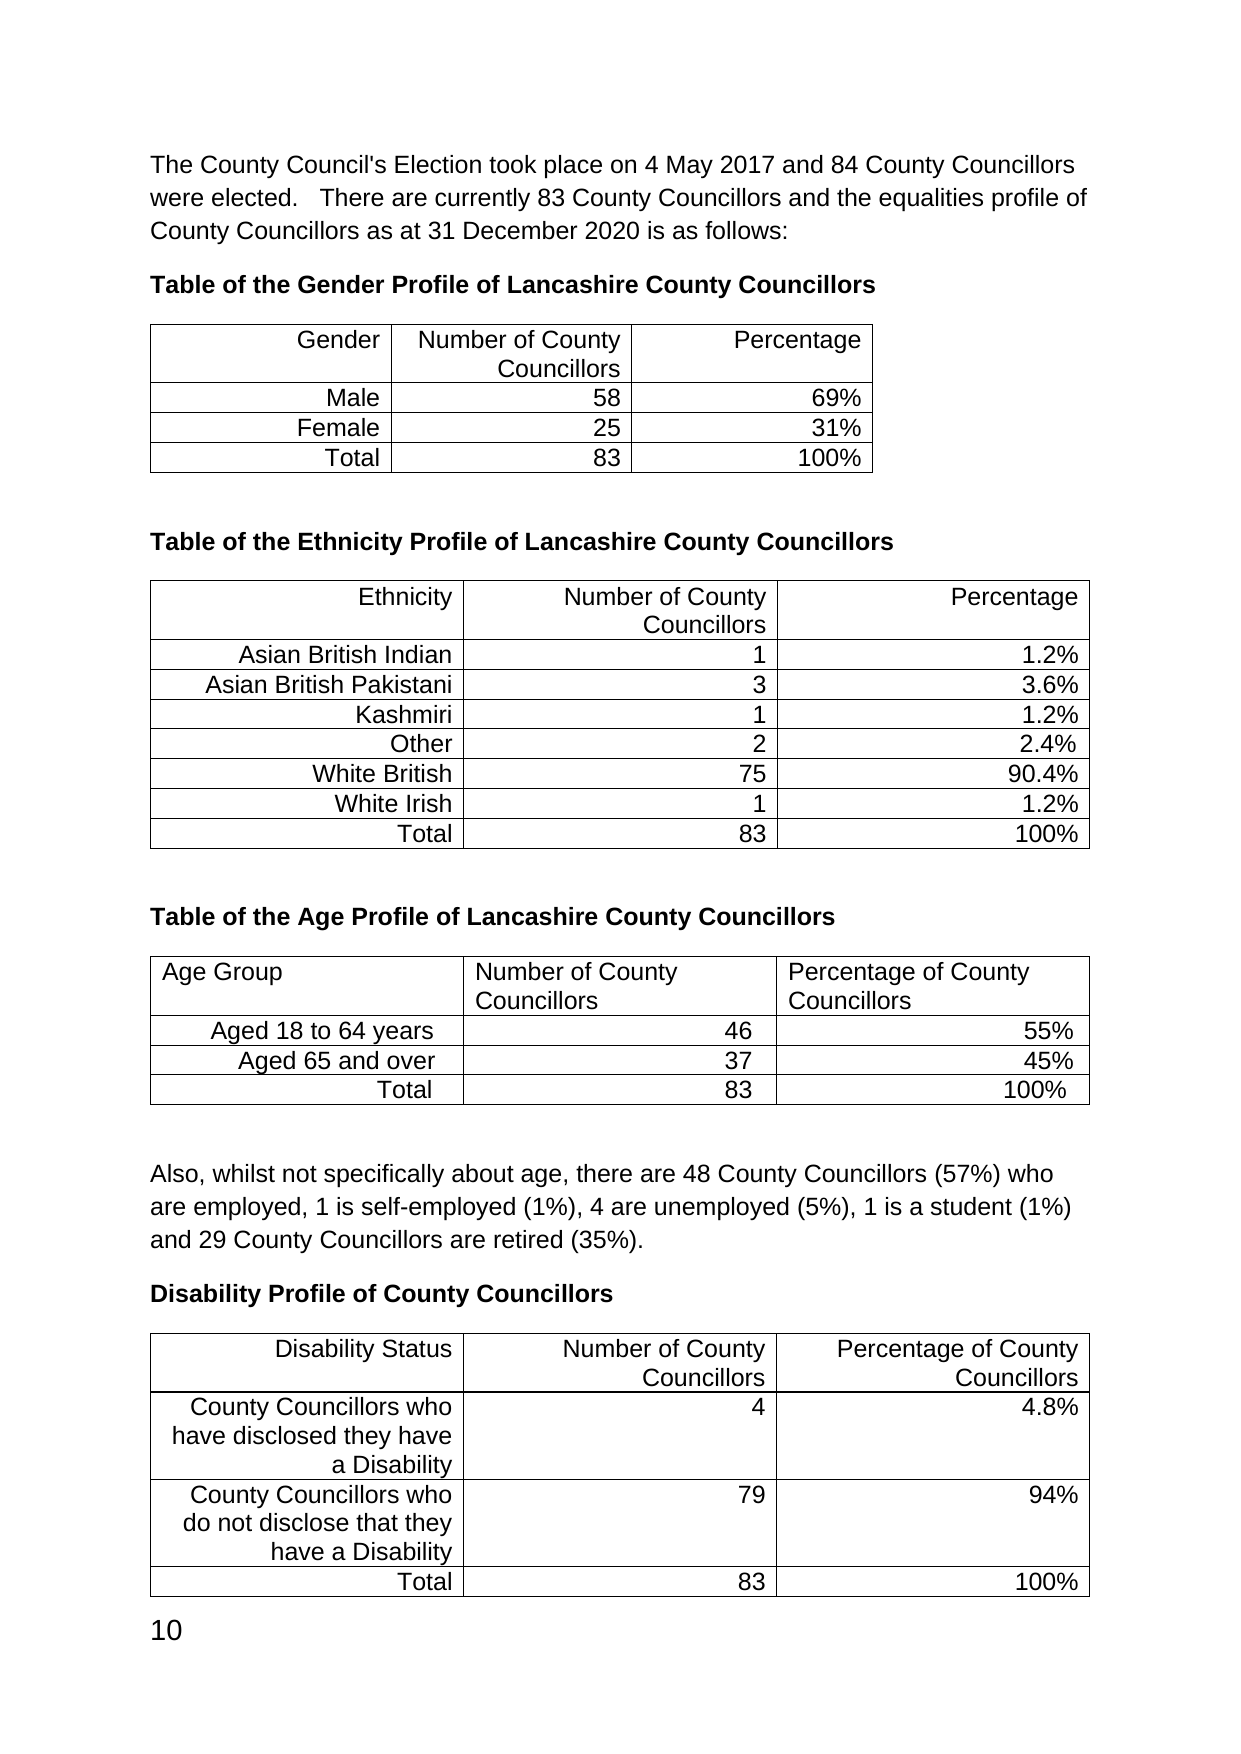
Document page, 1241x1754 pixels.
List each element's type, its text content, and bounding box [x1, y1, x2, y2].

text Table of the Age Profile of Lancashire County Councillors [150, 902, 1090, 931]
table_cell 94% [777, 1480, 1089, 1566]
table_header Number of County Councillors [464, 1334, 776, 1391]
table_cell 2.4% [778, 729, 1089, 758]
table_header Percentage of County Councillors [777, 957, 1089, 1015]
table_cell 4 [464, 1393, 776, 1479]
table_cell 100% [632, 443, 872, 472]
table_cell Kashmiri [151, 700, 463, 728]
table_header Gender [151, 325, 391, 382]
table_cell 4.8% [777, 1393, 1089, 1479]
table_cell 83 [464, 1567, 776, 1596]
table_cell Other [151, 729, 463, 758]
table_cell 2 [464, 729, 777, 758]
table_cell 3.6% [778, 670, 1089, 698]
table_header Number of County Councillors [464, 581, 777, 639]
table_header Disability Status [151, 1334, 463, 1391]
table_cell 37 [464, 1046, 776, 1074]
table_header Number of County Councillors [464, 957, 776, 1015]
table_cell White British [151, 759, 463, 788]
table_cell Aged 18 to 64 years [151, 1016, 463, 1044]
text Disability Profile of County Councillors [150, 1279, 1090, 1308]
table_cell White Irish [151, 789, 463, 818]
table_header Age Group [151, 957, 463, 1015]
table_cell 100% [777, 1075, 1089, 1104]
table_cell 83 [464, 819, 777, 847]
table_cell 46 [464, 1016, 776, 1044]
table_cell County Councillors who have disclosed they have a Disability [151, 1393, 463, 1479]
table_cell 45% [777, 1046, 1089, 1074]
table_cell 1 [464, 700, 777, 728]
table_header Percentage of County Councillors [777, 1334, 1089, 1391]
table_header Percentage [632, 325, 872, 382]
table_cell Total [151, 819, 463, 847]
table_header Ethnicity [151, 581, 463, 639]
table_header Percentage [778, 581, 1089, 639]
table_cell 1.2% [778, 700, 1089, 728]
table_cell 1.2% [778, 640, 1089, 669]
table_cell Male [151, 383, 391, 412]
table_cell Asian British Pakistani [151, 670, 463, 698]
table_cell 58 [392, 383, 631, 412]
table_cell 3 [464, 670, 777, 698]
table_cell 55% [777, 1016, 1089, 1044]
table_cell 69% [632, 383, 872, 412]
table_cell Female [151, 413, 391, 442]
text The County Council's Election took place on 4 May 2017 and 84 County Councillors were elected. There are currently 83 County Councillors and the equalities profile of County Councillors as at 31 December 2020 is as follows: [150, 150, 1090, 245]
text Also, whilst not specifically about age, there are 48 County Councillors (57%) who are employed, 1 is self-employed (1%), 4 are unemployed (5%), 1 is a student (1%) and 29 County Councillors are retired (35%). [150, 1159, 1090, 1254]
table_cell 1.2% [778, 789, 1089, 818]
table_cell Aged 65 and over [151, 1046, 463, 1074]
table_cell 1 [464, 640, 777, 669]
table_cell 83 [464, 1075, 776, 1104]
text Table of the Gender Profile of Lancashire County Councillors [150, 270, 1090, 299]
table_cell Total [151, 1075, 463, 1104]
table_cell 100% [777, 1567, 1089, 1596]
table_cell County Councillors who do not disclose that they have a Disability [151, 1480, 463, 1566]
table_cell 75 [464, 759, 777, 788]
table_cell Asian British Indian [151, 640, 463, 669]
table_cell Total [151, 1567, 463, 1596]
table_cell 31% [632, 413, 872, 442]
table_cell 1 [464, 789, 777, 818]
table_cell 25 [392, 413, 631, 442]
table_cell 100% [778, 819, 1089, 847]
table_cell 90.4% [778, 759, 1089, 788]
table_header Number of County Councillors [392, 325, 631, 382]
text Table of the Ethnicity Profile of Lancashire County Councillors [150, 527, 1090, 555]
table_cell Total [151, 443, 391, 472]
table_cell 83 [392, 443, 631, 472]
table_cell 79 [464, 1480, 776, 1566]
